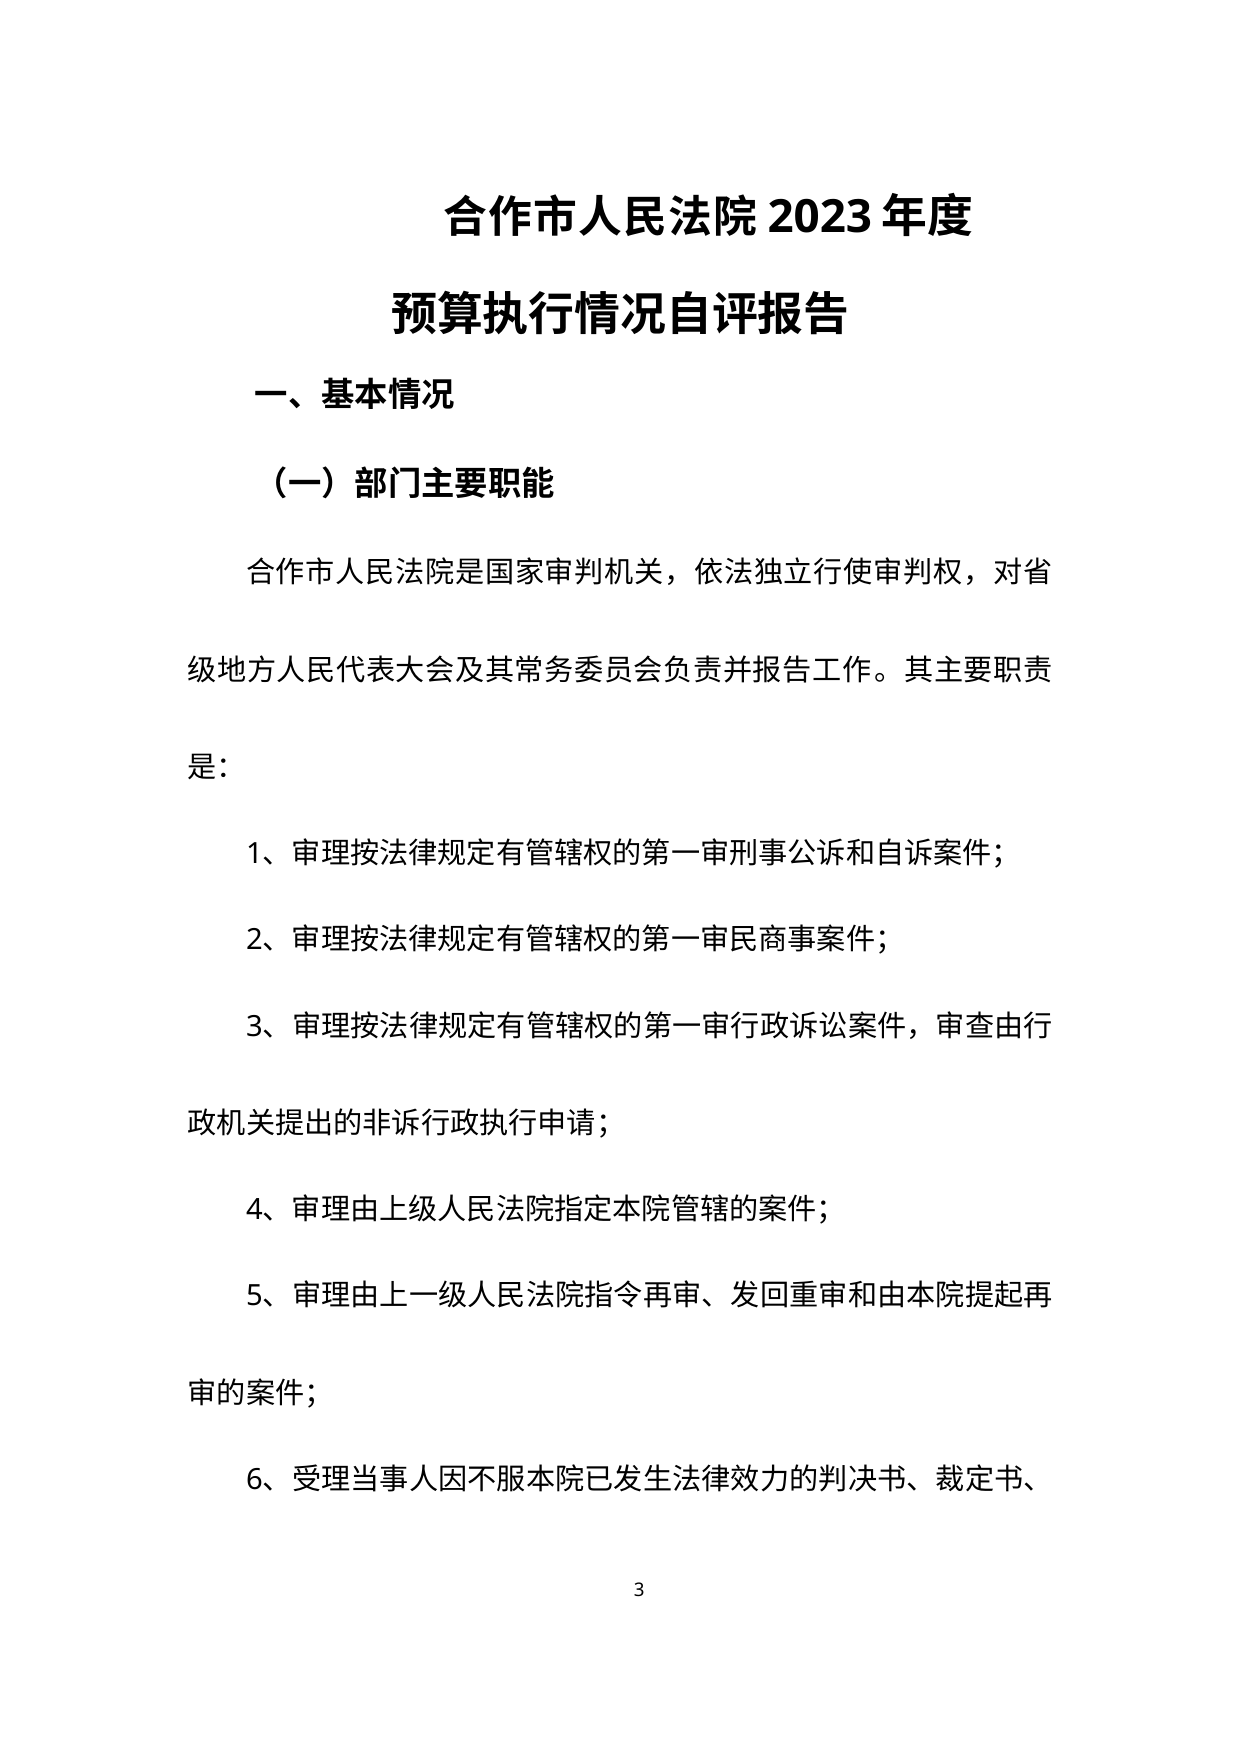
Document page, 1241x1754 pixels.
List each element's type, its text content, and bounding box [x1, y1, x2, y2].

text 3、审理按法律规定有管辖权的第一审行政诉讼案件，审查由行政机关提出的非诉行政执行申请； [187, 991, 1053, 1153]
text 4、审理由上级人民法院指定本院管辖的案件； [187, 1174, 1053, 1239]
subtitle 一、基本情况 [187, 359, 1053, 424]
subtitle （一）部门主要职能 [187, 448, 1053, 513]
text 合作市人民法院2023年度 [363, 164, 1053, 262]
text 1、审理按法律规定有管辖权的第一审刑事公诉和自诉案件； [187, 818, 1053, 883]
text 预算执行情况自评报告 [187, 262, 1053, 359]
text 合作市人民法院是国家审判机关，依法独立行使审判权，对省级地方人民代表大会及其常务委员会负责并报告工作。其主要职责是： [187, 537, 1053, 797]
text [187, 1444, 1053, 1509]
text 2、审理按法律规定有管辖权的第一审民商事案件； [187, 905, 1053, 970]
text 5、审理由上一级人民法院指令再审、发回重审和由本院提起再审的案件； [187, 1261, 1053, 1423]
